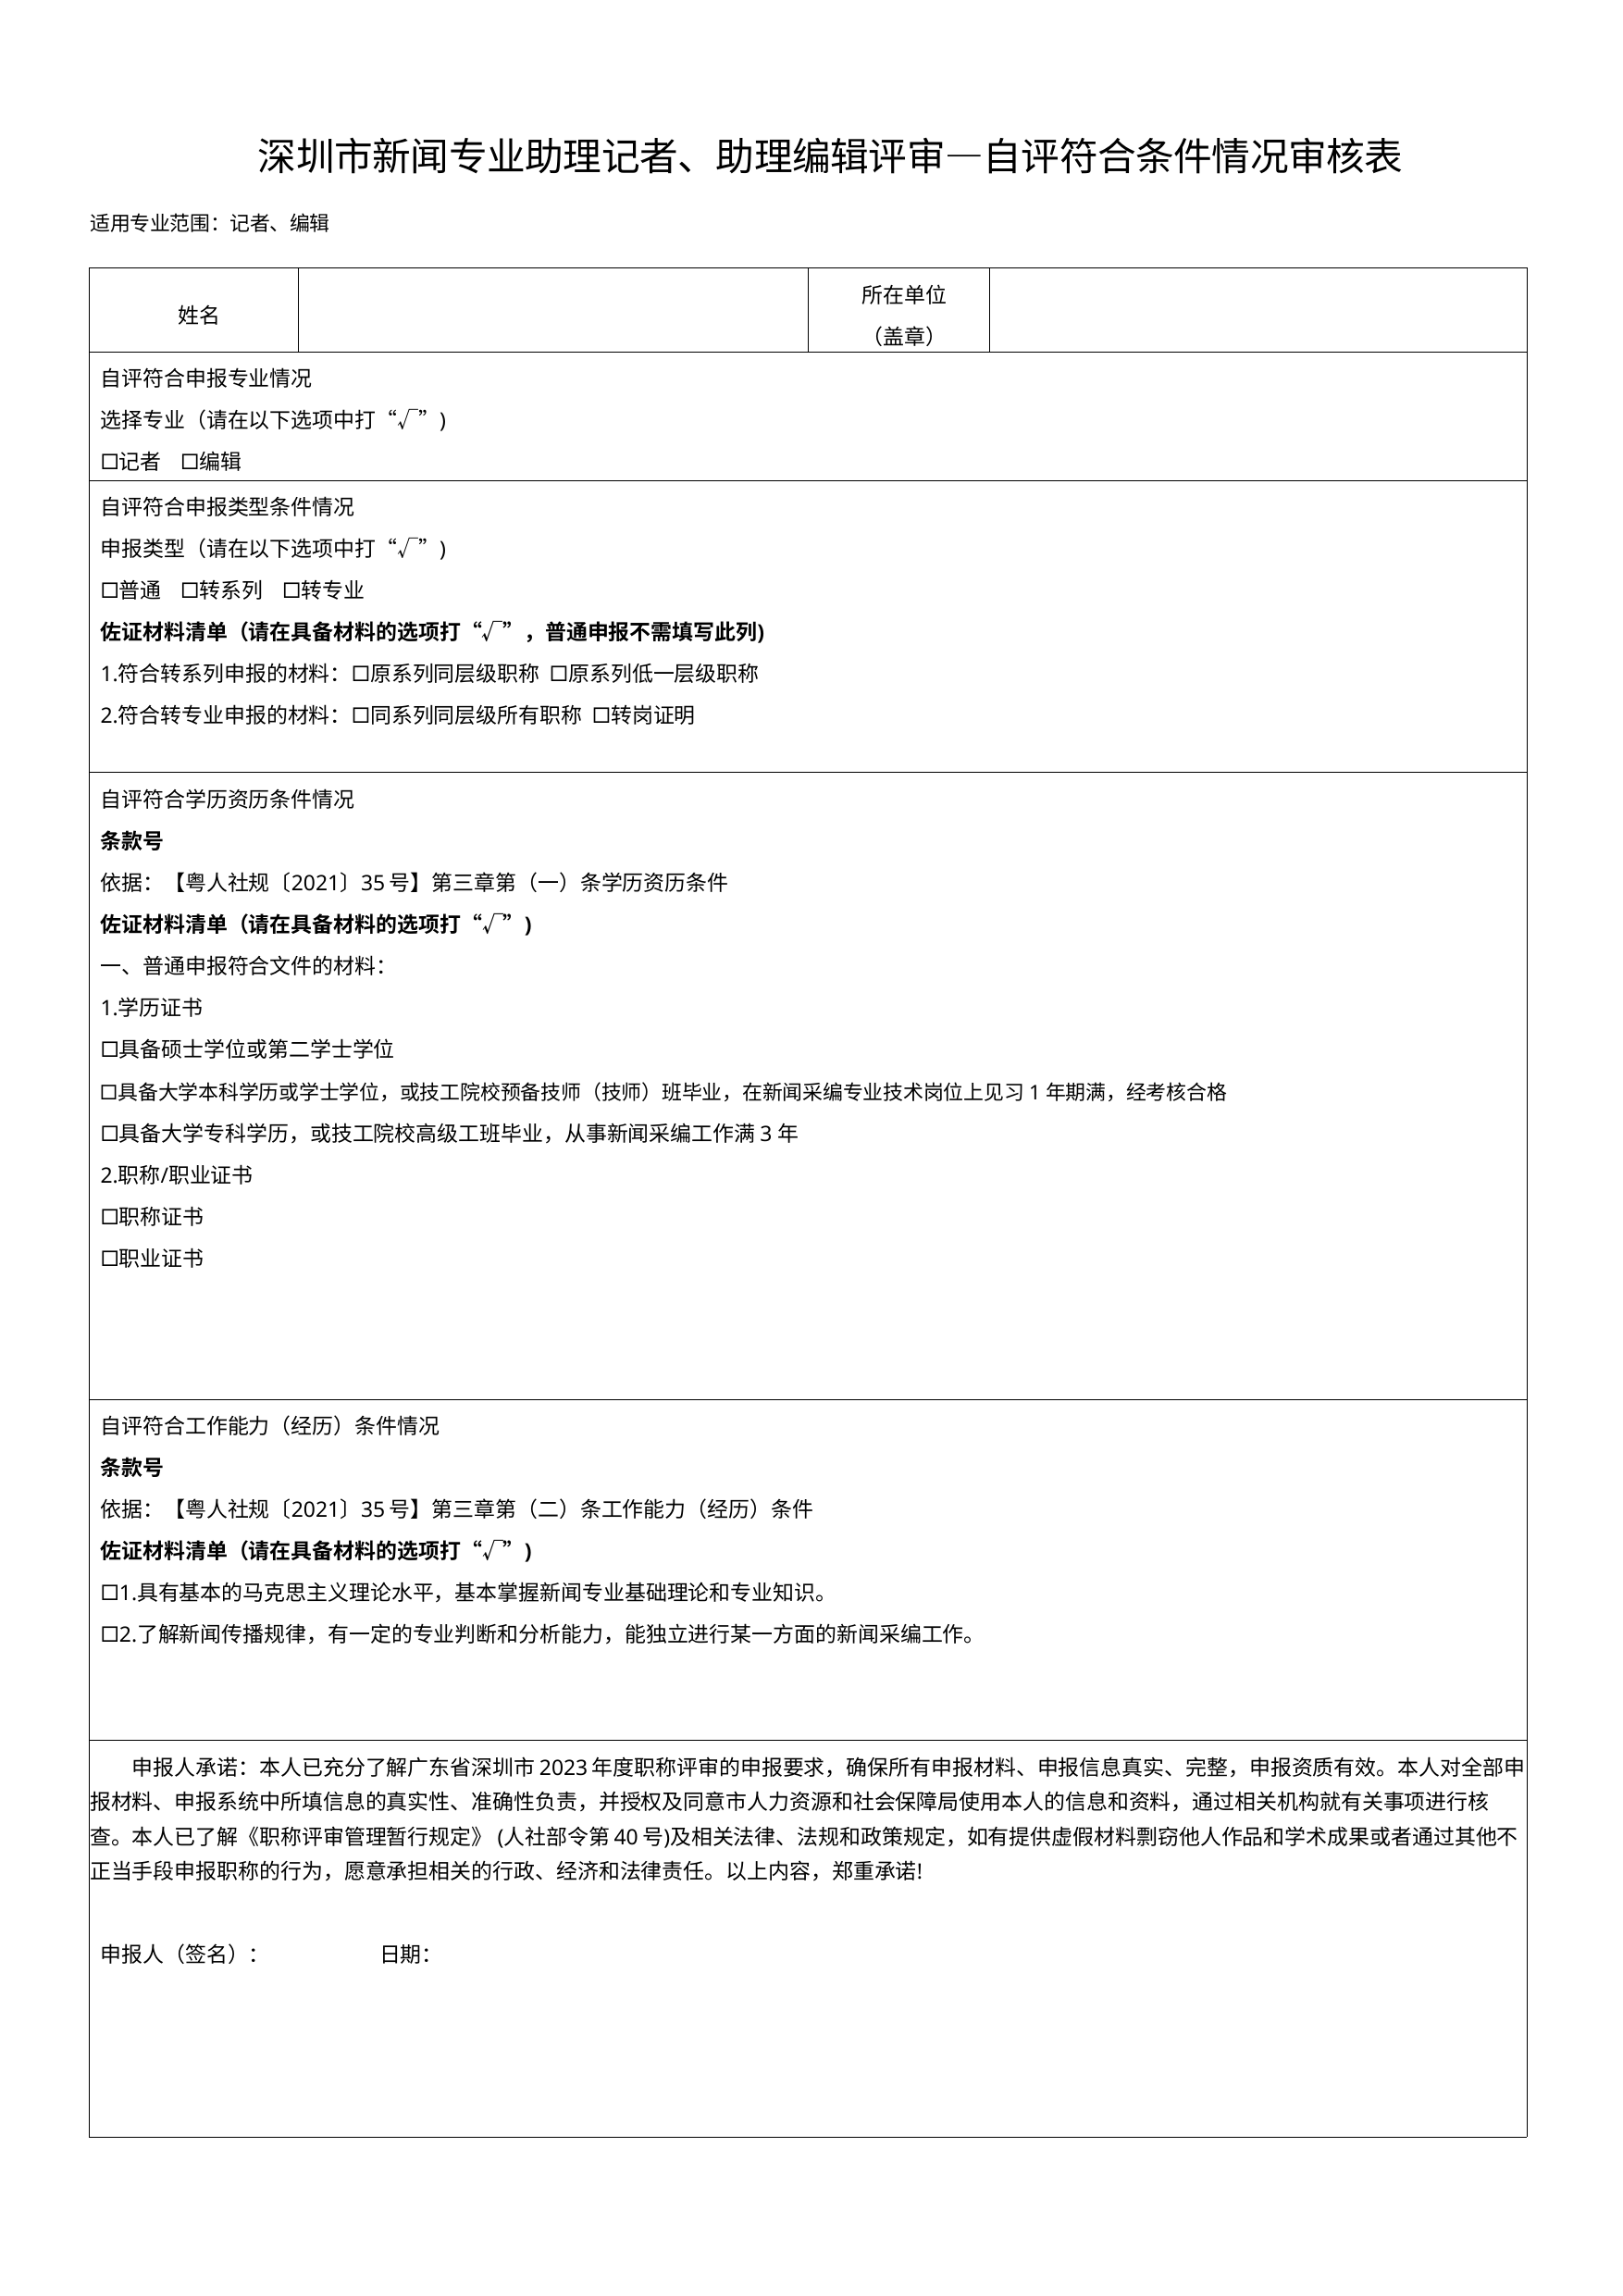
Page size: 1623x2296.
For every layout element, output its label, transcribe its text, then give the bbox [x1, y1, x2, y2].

table_cell 自评符合学历资历条件情况 条款号 依据：【粤人社规〔2021〕35号】第三章第（一）条学历资历条件 佐证材料清单（请在具备材料的选项打“√”) 一、普通申报符合文件的材料： 1.学历证书 具备硕士学位或第二学士学位 具备大学本科学历或学士学位，或技工院校预备技师（技师）班毕业，在新闻采编专业技术岗位上见习 1 年期满，经考核合格 具备大学专科学历，或技工院校高级工班毕业，从事新闻采编工作满 3 年 2.职称/职业证书 职称证书 职业证书 [90, 773, 1527, 1399]
table_cell 自评符合申报专业情况 选择专业（请在以下选项中打“√”) 记者 编辑 [90, 353, 1527, 479]
table_header [299, 268, 808, 351]
table_cell 自评符合申报类型条件情况 申报类型（请在以下选项中打“√”) 普通 转系列 转专业 佐证材料清单（请在具备材料的选项打“√”，普通申报不需填写此列) 1.符合转系列申报的材料：原系列同层级职称 原系列低一层级职称 2.符合转专业申报的材料：同系列同层级所有职称 转岗证明 [90, 481, 1527, 772]
table_header 所在单位 （盖章） [809, 268, 989, 351]
text 适用专业范围：记者、编辑 [70, 209, 1565, 236]
table_header [990, 268, 1527, 351]
table_header 姓名 [90, 268, 298, 351]
text 深圳市新闻专业助理记者、助理编辑评审—自评符合条件情况审核表 [58, 132, 1565, 180]
table_cell 申报人承诺：本人已充分了解广东省深圳市2023年度职称评审的申报要求，确保所有申报材料、申报信息真实、完整，申报资质有效。本人对全部申报材料、申报系统中所填信息的真实性、准确性负责，并授权及同意市人力资源和社会保障局使用本人的信息和资料，通过相关机构就有关事项进行核查。本人已了解《职称评审管理暂行规定》 (人社部令第40号)及相关法律、法规和政策规定，如有提供虚假材料剽窃他人作品和学术成果或者通过其他不正当手段申报职称的行为，愿意承担相关的行政、经济和法律责任。以上内容，郑重承诺! 申报人（签名）： 日期： [90, 1741, 1527, 2136]
table_cell 自评符合工作能力（经历）条件情况 条款号 依据：【粤人社规〔2021〕35号】第三章第（二）条工作能力（经历）条件 佐证材料清单（请在具备材料的选项打“√”) 1.具有基本的马克思主义理论水平，基本掌握新闻专业基础理论和专业知识。 2.了解新闻传播规律，有一定的专业判断和分析能力，能独立进行某一方面的新闻采编工作。 [90, 1400, 1527, 1740]
